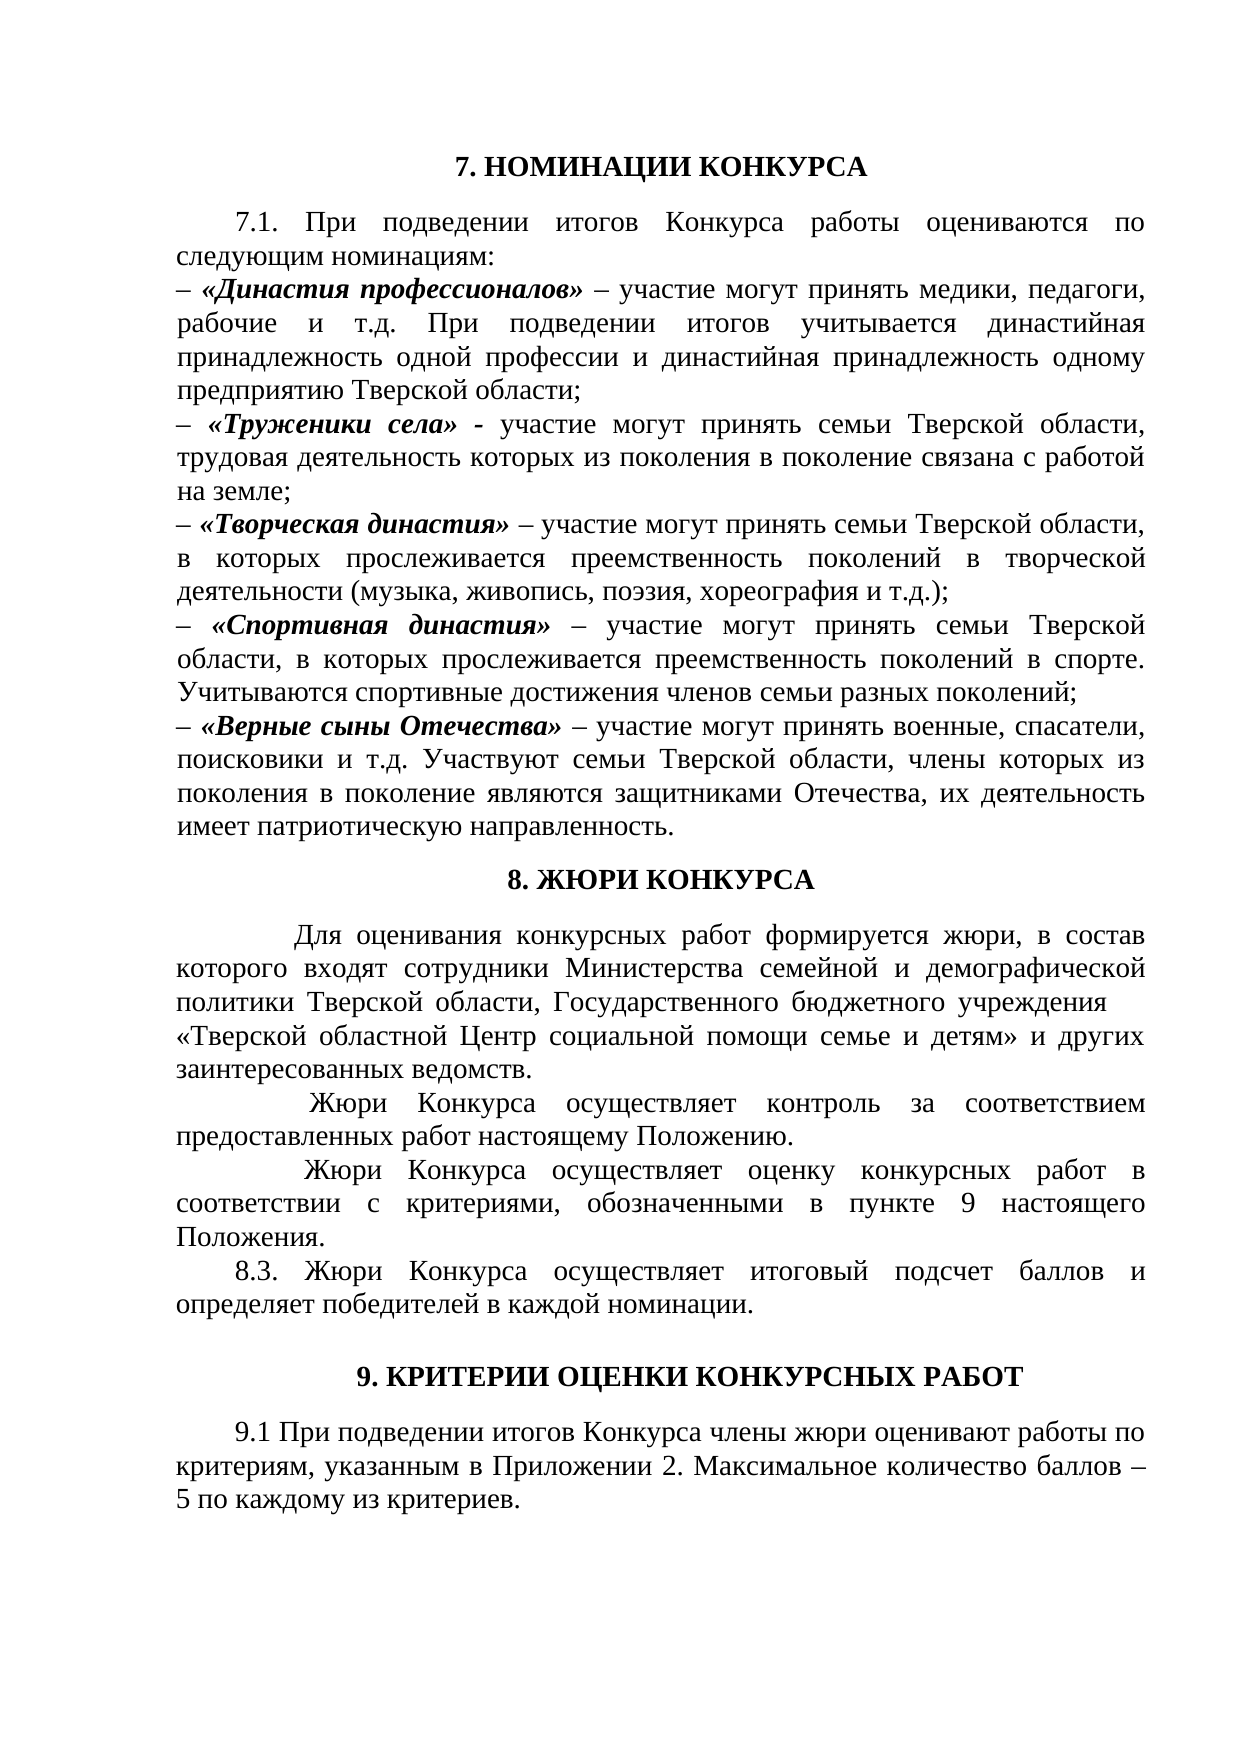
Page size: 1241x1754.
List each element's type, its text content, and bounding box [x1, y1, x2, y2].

text 7.1. При подведении итогов Конкурса работы оцениваются по следующим номинациям: [176, 204, 1145, 272]
list «Труженики села» - участие могут принять семьи Тверской области, трудовая деятельность которых из поколения в поколение связана с работой на земле; [176, 406, 1146, 506]
list «Спортивная династия» – участие могут принять семьи Тверской области, в которых прослеживается преемственность поколений в спорте. Учитываются спортивные достижения членов семьи разных поколений; [176, 607, 1146, 708]
text «Тверской областной Центр социальной помощи семье и детям» и других заинтересованных ведомств. [176, 1018, 1146, 1085]
list Жюри Конкурса осуществляет оценку конкурсных работ в соответствии с критериями, обозначенными в пункте 9 настоящего Положения. [176, 1152, 1146, 1253]
list «Династия профессионалов» – участие могут принять медики, педагоги, рабочие и т.д. При подведении итогов учитывается династийная принадлежность одной профессии и династийная принадлежность одному предприятию Тверской области; [176, 272, 1146, 406]
list Жюри Конкурса осуществляет контроль за соответствием предоставленных работ настоящему Положению. [176, 1085, 1146, 1152]
subtitle КРИТЕРИИ ОЦЕНКИ КОНКУРСНЫХ РАБОТ [356, 1359, 1165, 1393]
list «Творческая династия» – участие могут принять семьи Тверской области, в которых прослеживается преемственность поколений в творческой деятельности (музыка, живопись, поэзия, хореография и т.д.); [176, 506, 1146, 607]
text 8.3. Жюри Конкурса осуществляет итоговый подсчет баллов и определяет победителей в каждой номинации. [176, 1253, 1146, 1320]
text 9.1 При подведении итогов Конкурса члены жюри оценивают работы по критериям, указанным в Приложении 2. Максимальное количество баллов – 5 по каждому из критериев. [176, 1414, 1146, 1515]
subtitle ЖЮРИ КОНКУРСА [507, 862, 1165, 896]
list «Верные сыны Отечества» – участие могут принять военные, спасатели, поисковики и т.д. Участвуют семьи Тверской области, члены которых из поколения в поколение являются защитниками Отечества, их деятельность имеет патриотическую направленность. [176, 708, 1146, 842]
list Для оценивания конкурсных работ формируется жюри, в состав которого входят сотрудники Министерства семейной и демографической политики Тверской области, Государственного бюджетного учреждения [176, 917, 1146, 1018]
subtitle НОМИНАЦИИ КОНКУРСА [454, 149, 1165, 183]
